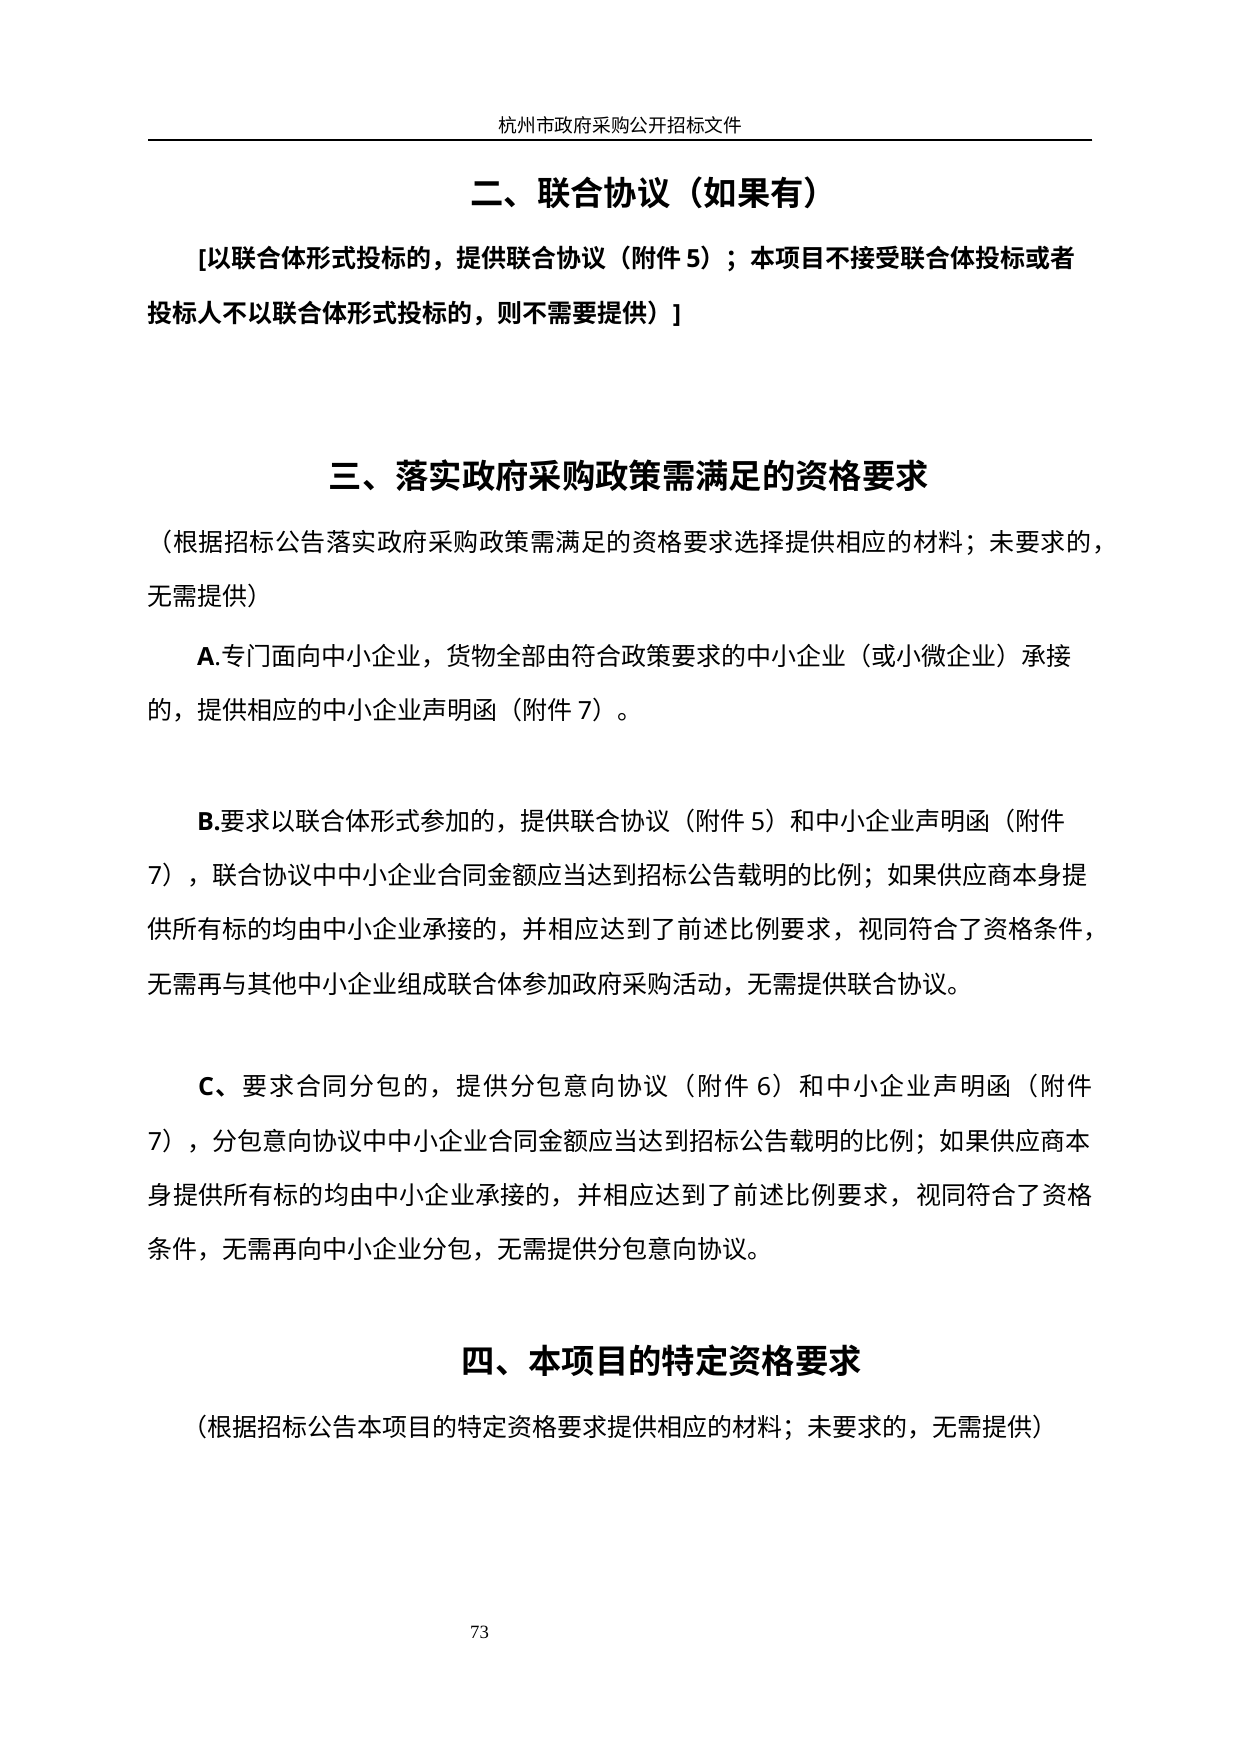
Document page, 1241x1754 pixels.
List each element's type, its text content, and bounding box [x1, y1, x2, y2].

text [以联合体形式投标的，提供联合协议（附件5）；本项目不接受联合体投标或者投标人不以联合体形式投标的，则不需要提供）] [148, 239, 1092, 329]
text B.要求以联合体形式参加的，提供联合协议（附件5）和中小企业声明函（附件7），联合协议中中小企业合同金额应当达到招标公告载明的比例；如果供应商本身提供所有标的均由中小企业承接的，并相应达到了前述比例要求，视同符合了资格条件，无需再与其他中小企业组成联合体参加政府采购活动，无需提供联合协议。 [148, 801, 1092, 1000]
text 三、落实政府采购政策需满足的资格要求 [148, 450, 1042, 498]
text C、要求合同分包的，提供分包意向协议（附件6）和中小企业声明函（附件7），分包意向协议中中小企业合同金额应当达到招标公告载明的比例；如果供应商本身提供所有标的均由中小企业承接的，并相应达到了前述比例要求，视同符合了资格条件，无需再向中小企业分包，无需提供分包意向协议。 [148, 1067, 1092, 1266]
text 二、联合协议（如果有） [148, 167, 1092, 215]
text A.专门面向中小企业，货物全部由符合政策要求的中小企业（或小微企业）承接的，提供相应的中小企业声明函（附件7）。 [148, 636, 1092, 727]
text （根据招标公告落实政府采购政策需满足的资格要求选择提供相应的材料；未要求的，无需提供） [148, 522, 1092, 613]
text 四、本项目的特定资格要求 [163, 1335, 1092, 1383]
text （根据招标公告本项目的特定资格要求提供相应的材料；未要求的，无需提供） [148, 1407, 1092, 1444]
